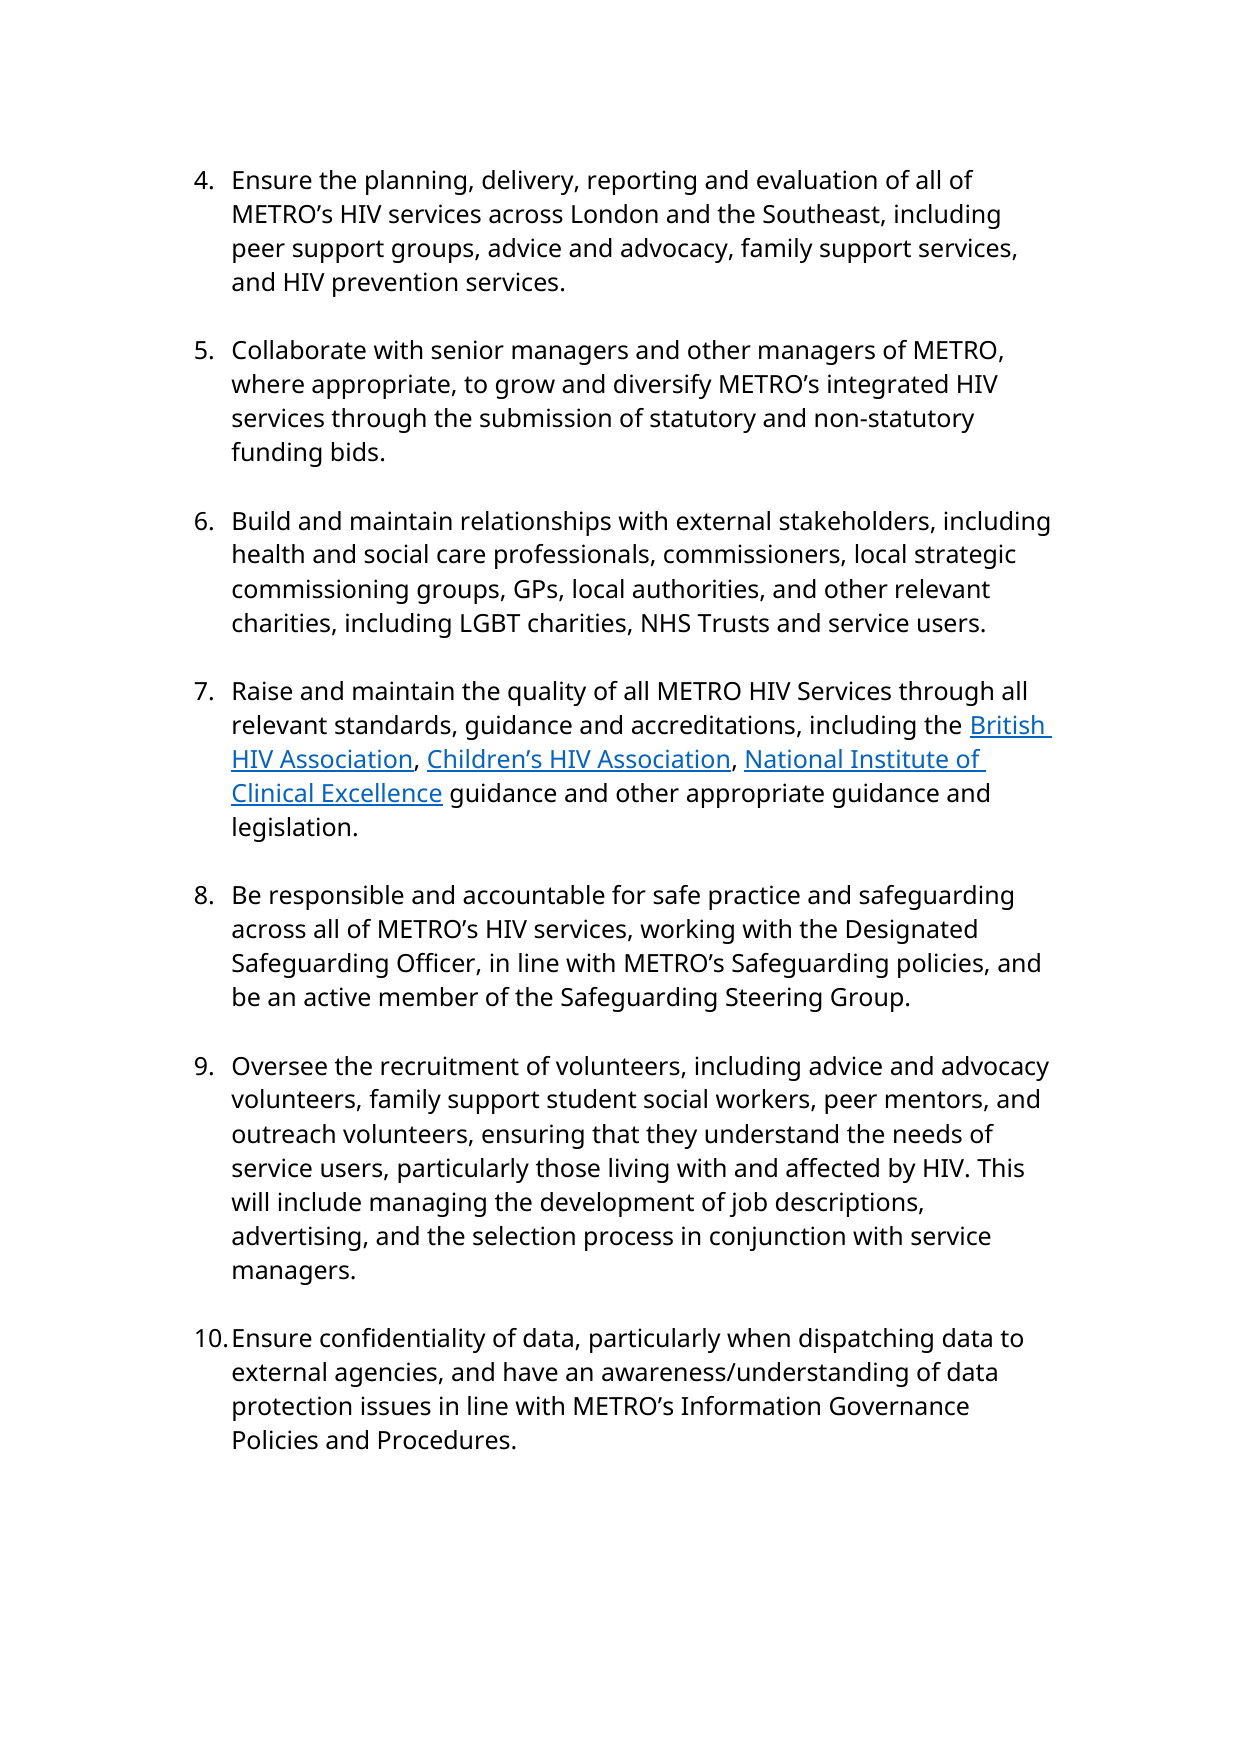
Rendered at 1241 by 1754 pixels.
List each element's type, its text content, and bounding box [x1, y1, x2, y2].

list Build and maintain relationships with external stakeholders, including health and social care professionals, commissioners, local strategic commissioning groups, GPs, local authorities, and other relevant charities, including LGBT charities, NHS Trusts and service users. [194, 503, 1053, 639]
list Raise and maintain the quality of all METRO HIV Services through all relevant standards, guidance and accreditations, including the British HIV Association, Children’s HIV Association, National Institute of Clinical Excellence guidance and other appropriate guidance and legislation. [194, 673, 1053, 844]
list Ensure the planning, delivery, reporting and evaluation of all of METRO’s HIV services across London and the Southeast, including peer support groups, advice and advocacy, family support services, and HIV prevention services. [194, 162, 1053, 299]
list Ensure confidentiality of data, particularly when dispatching data to external agencies, and have an awareness/understanding of data protection issues in line with METRO’s Information Governance Policies and Procedures. [194, 1321, 1053, 1457]
list Oversee the recruitment of volunteers, including advice and advocacy volunteers, family support student social workers, peer mentors, and outreach volunteers, ensuring that they understand the needs of service users, particularly those living with and affected by HIV. This will include managing the development of job descriptions, advertising, and the selection process in conjunction with service managers. [194, 1048, 1053, 1287]
list Be responsible and accountable for safe practice and safeguarding across all of METRO’s HIV services, working with the Designated Safeguarding Officer, in line with METRO’s Safeguarding policies, and be an active member of the Safeguarding Steering Group. [194, 878, 1053, 1014]
list Collaborate with senior managers and other managers of METRO, where appropriate, to grow and diversify METRO’s integrated HIV services through the submission of statutory and non-statutory funding bids. [194, 333, 1053, 469]
